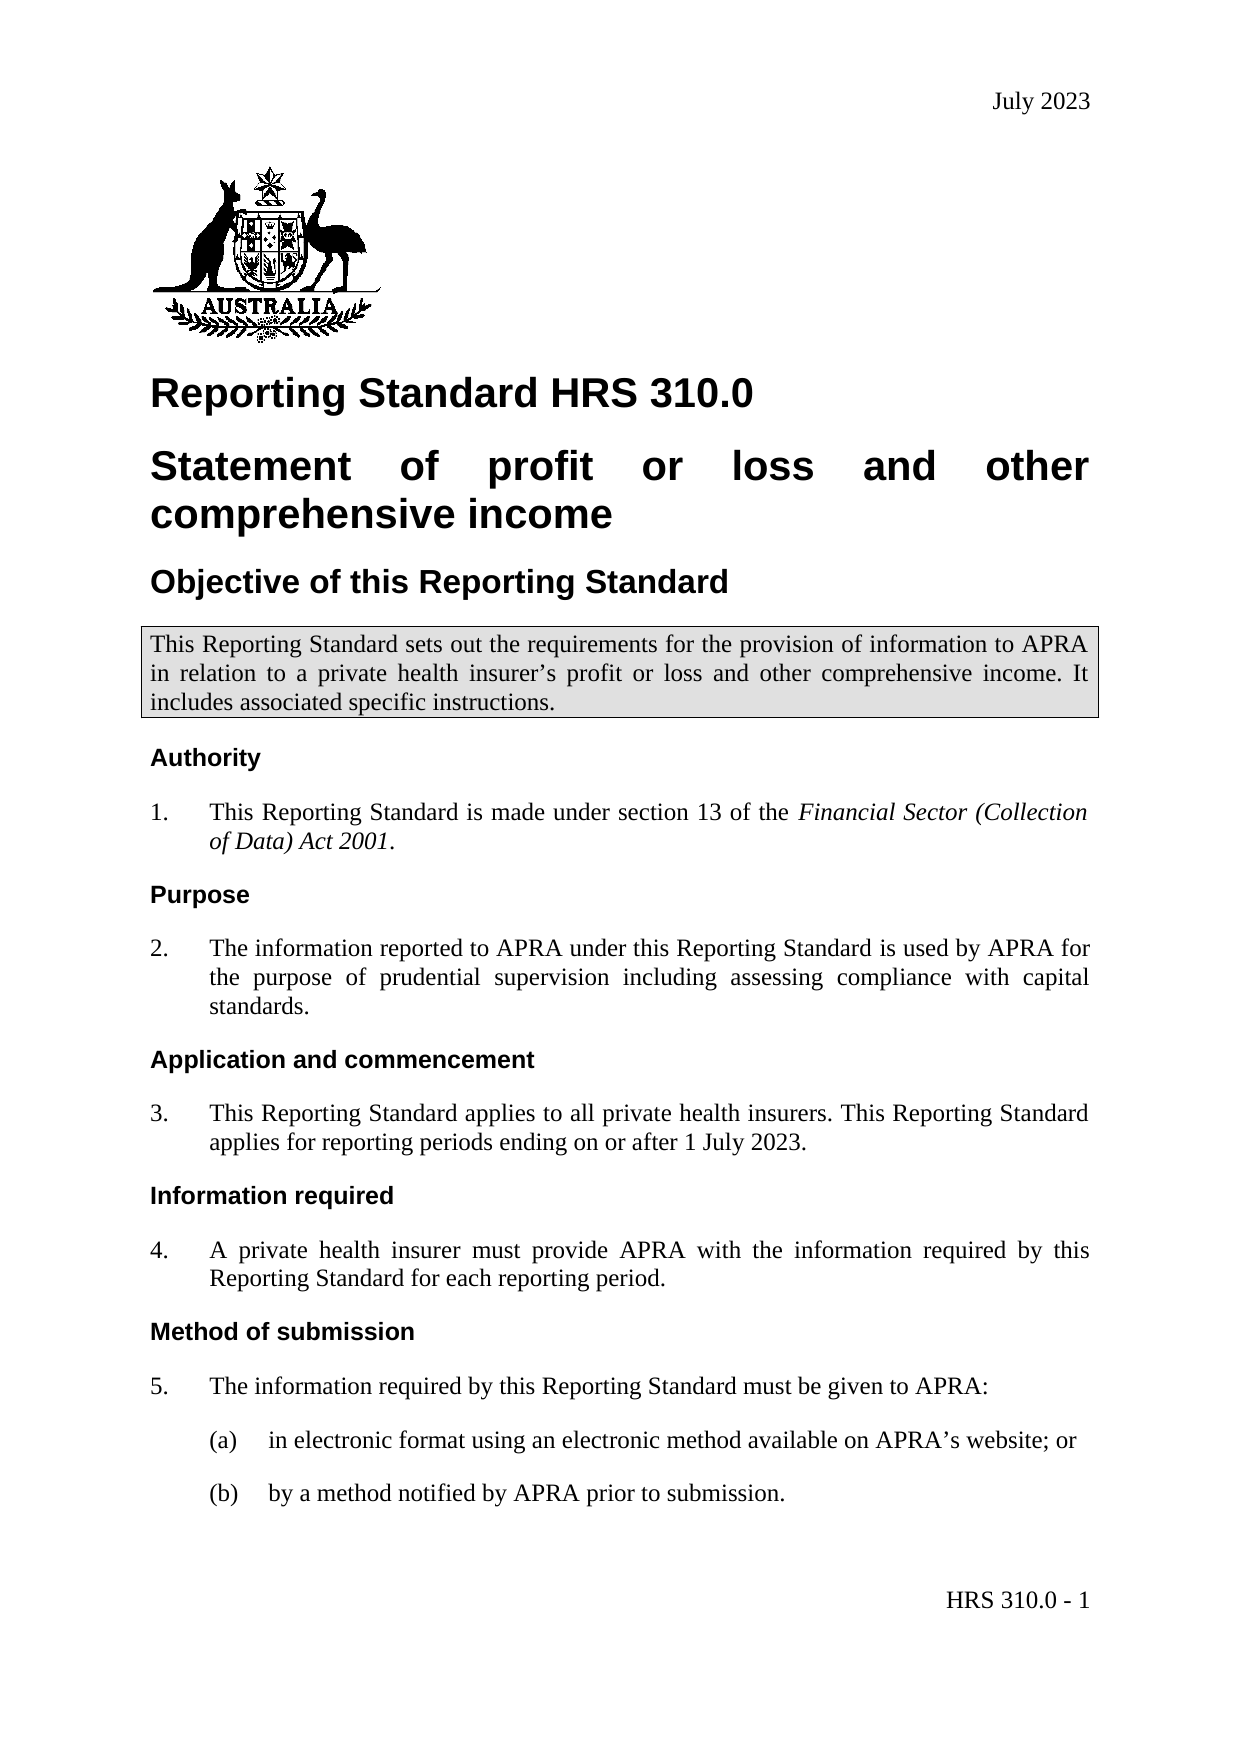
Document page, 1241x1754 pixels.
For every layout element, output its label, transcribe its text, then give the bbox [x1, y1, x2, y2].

text This Reporting Standard sets out the requirements for the provision of information to APRA in relation to a private health insurer’s profit or loss and other comprehensive income. It includes associated specific instructions. [142, 627, 1098, 717]
subtitle Application and commencement [150, 1045, 1090, 1073]
list A private health insurer must provide APRA with the information required by this Reporting Standard for each reporting period. [150, 1235, 1090, 1292]
list The information required by this Reporting Standard must be given to APRA: [150, 1371, 1090, 1400]
subtitle Reporting Standard HRS 310.0 [150, 369, 1090, 417]
list This Reporting Standard is made under section 13 of the Financial Sector (Collection of Data) Act 2001. [150, 797, 1090, 855]
list The information reported to APRA under this Reporting Standard is used by APRA for the purpose of prudential supervision including assessing compliance with capital standards. [150, 933, 1090, 1020]
subtitle Purpose [150, 880, 1090, 908]
subtitle Authority [150, 743, 1090, 772]
subtitle rmation required [150, 1181, 1090, 1210]
subtitle Objective of this Reporting Standard [150, 562, 1090, 601]
subtitle Method of submission [150, 1317, 1090, 1346]
subtitle Statement of profit or loss and other comprehensive income [150, 442, 1090, 537]
list This Reporting Standard applies to all private health insurers. This Reporting Standard applies for reporting periods ending on or after 1 July 2023. [150, 1098, 1090, 1156]
list by a method notified by APRA prior to submission. [209, 1478, 1090, 1507]
list in electronic format using an electronic method available on APRA’s website; or [209, 1425, 1090, 1453]
